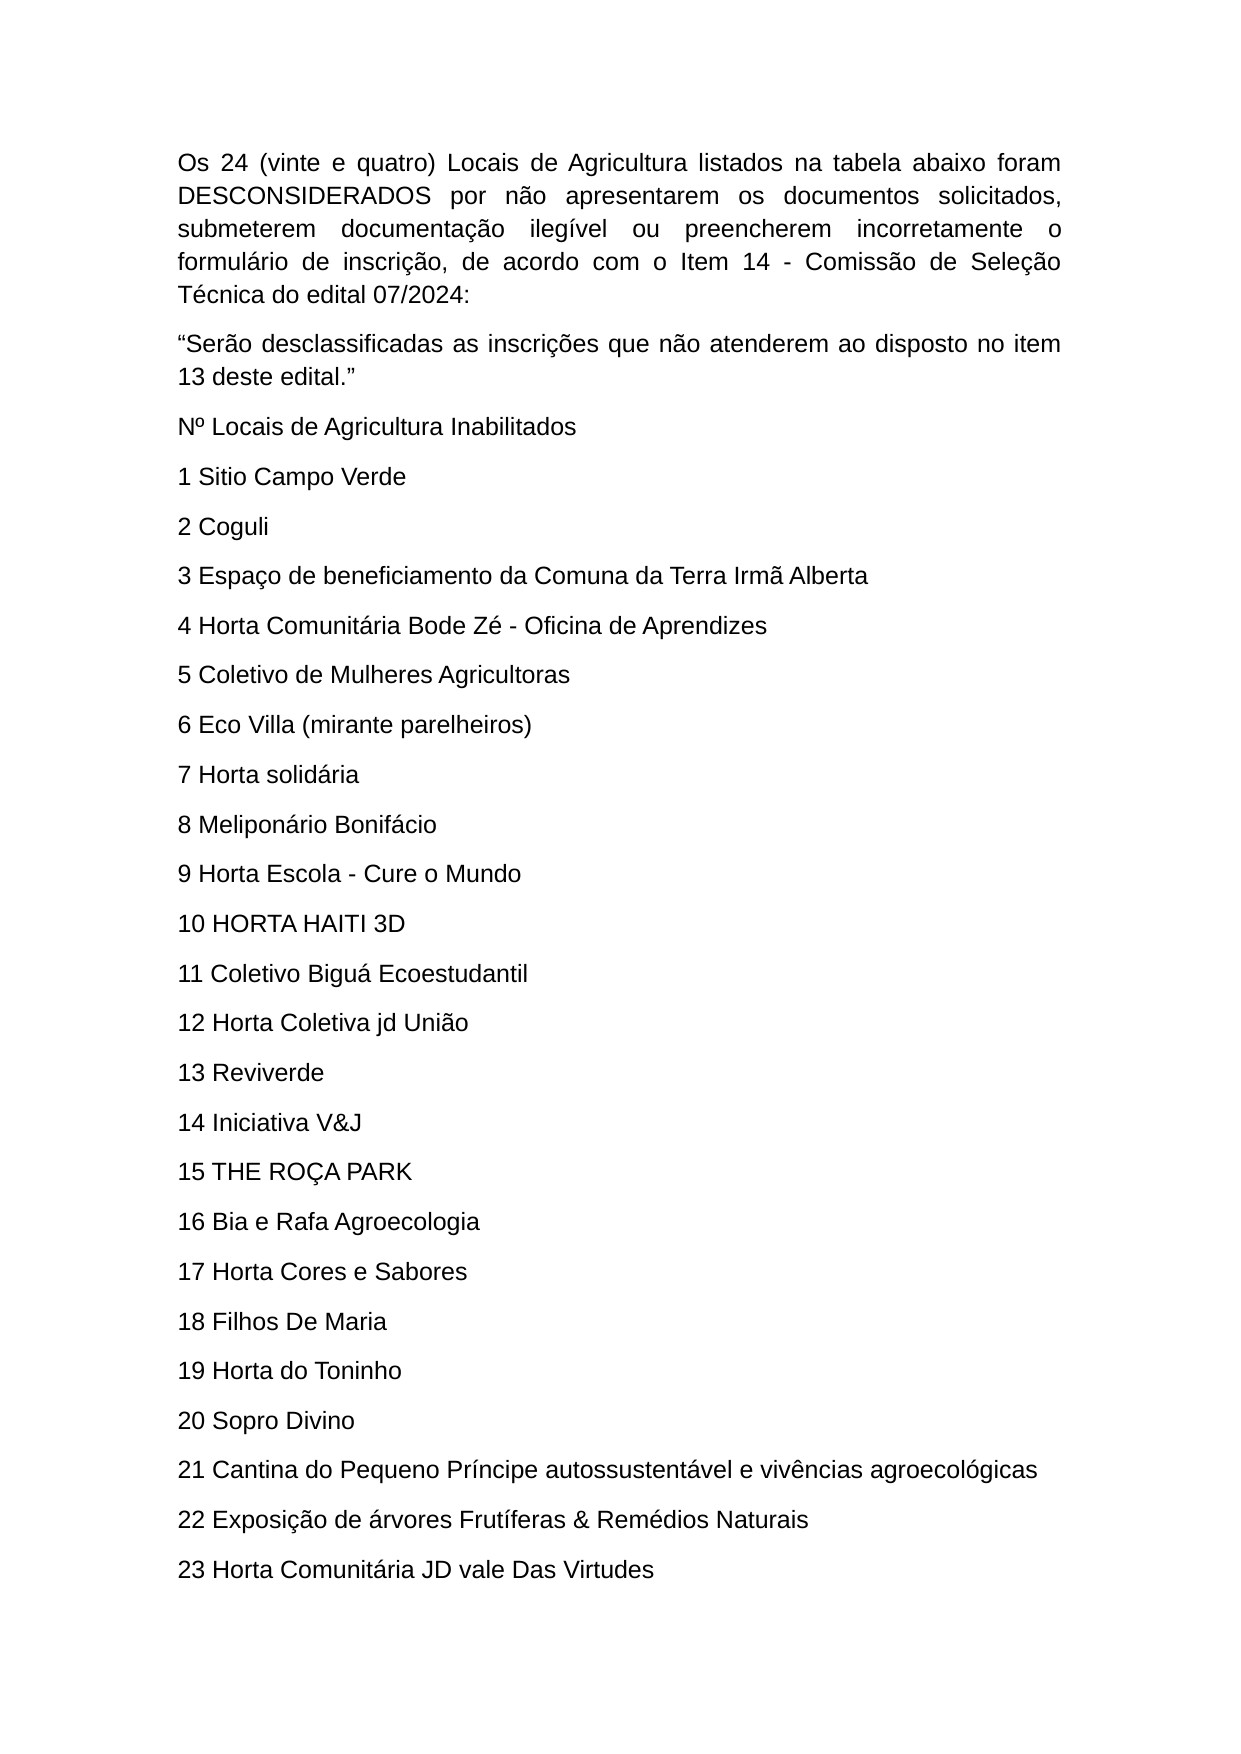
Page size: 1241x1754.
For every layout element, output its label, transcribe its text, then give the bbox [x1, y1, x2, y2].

text 9 Horta Escola - Cure o Mundo [177, 859, 1063, 888]
text 12 Horta Coletiva jd União [177, 1008, 1063, 1037]
text 4 Horta Comunitária Bode Zé - Oficina de Aprendizes [177, 611, 1063, 639]
text 21 Cantina do Pequeno Príncipe autossustentável e vivências agroecológicas [177, 1456, 1063, 1484]
text 11 Coletivo Biguá Ecoestudantil [177, 959, 1063, 987]
text 17 Horta Cores e Sabores [177, 1257, 1063, 1286]
text 6 Eco Villa (mirante parelheiros) [177, 710, 1063, 739]
text 16 Bia e Rafa Agroecologia [177, 1207, 1063, 1236]
text 20 Sopro Divino [177, 1406, 1063, 1434]
text 23 Horta Comunitária JD vale Das Virtudes [177, 1555, 1063, 1584]
text 13 Reviverde [177, 1058, 1063, 1087]
text 8 Meliponário Bonifácio [177, 809, 1063, 838]
text 5 Coletivo de Mulheres Agricultoras [177, 661, 1063, 689]
text 3 Espaço de beneficiamento da Comuna da Terra Irmã Alberta [177, 561, 1063, 590]
text 22 Exposição de árvores Frutíferas & Remédios Naturais [177, 1505, 1063, 1534]
text 7 Horta solidária [177, 760, 1063, 789]
text 10 HORTA HAITI 3D [177, 909, 1063, 938]
text 14 Iniciativa V&J [177, 1108, 1063, 1136]
text 15 THE ROÇA PARK [177, 1157, 1063, 1186]
text 2 Coguli [177, 511, 1063, 540]
text “Serão desclassificadas as inscrições que não atenderem ao disposto no item 13 deste edital.” [177, 329, 1063, 391]
text 18 Filhos De Maria [177, 1306, 1063, 1335]
text 19 Horta do Toninho [177, 1356, 1063, 1385]
text Os 24 (vinte e quatro) Locais de Agricultura listados na tabela abaixo foram DESCONSIDERADOS por não apresentarem os documentos solicitados, submeterem documentação ilegível ou preencherem incorretamente o formulário de inscrição, de acordo com o Item 14 - Comissão de Seleção Técnica do edital 07/2024: [177, 148, 1063, 308]
text Nº Locais de Agricultura Inabilitados [177, 412, 1063, 441]
text 1 Sitio Campo Verde [177, 462, 1063, 491]
